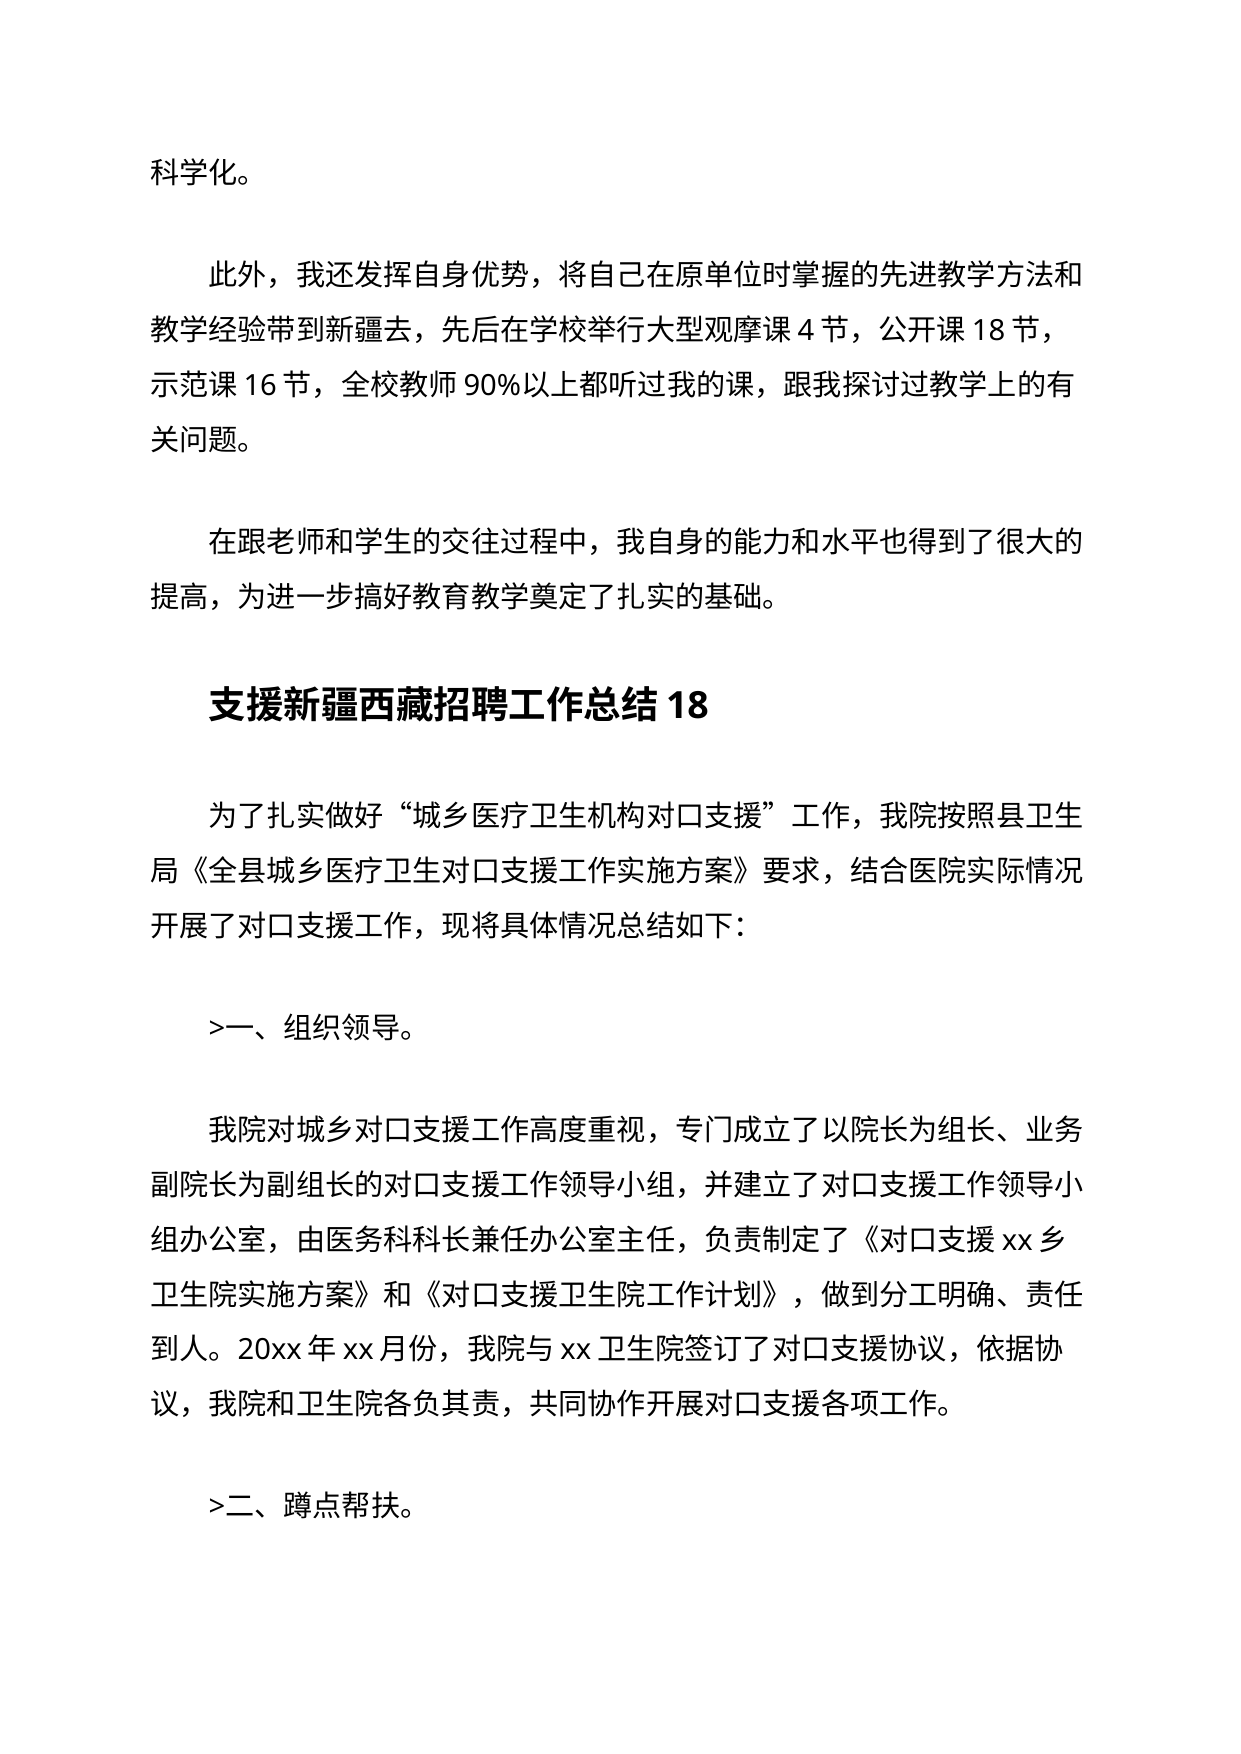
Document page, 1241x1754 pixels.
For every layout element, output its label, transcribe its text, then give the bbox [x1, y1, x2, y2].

text >一、组织领导。 [150, 1004, 1090, 1047]
text 在跟老师和学生的交往过程中，我自身的能力和水平也得到了很大的提高，为进一步搞好教育教学奠定了扎实的基础。 [150, 518, 1090, 616]
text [150, 150, 1090, 192]
text 此外，我还发挥自身优势，将自己在原单位时掌握的先进教学方法和教学经验带到新疆去，先后在学校举行大型观摩课4节，公开课18节，示范课16节，全校教师90%以上都听过我的课，跟我探讨过教学上的有关问题。 [150, 252, 1090, 459]
text 我院对城乡对口支援工作高度重视，专门成立了以院长为组长、业务副院长为副组长的对口支援工作领导小组，并建立了对口支援工作领导小组办公室，由医务科科长兼任办公室主任，负责制定了《对口支援xx乡卫生院实施方案》和《对口支援卫生院工作计划》，做到分工明确、责任到人。20xx年xx月份，我院与xx卫生院签订了对口支援协议，依据协议，我院和卫生院各负其责，共同协作开展对口支援各项工作。 [150, 1106, 1090, 1423]
text 支援新疆西藏招聘工作总结18 [150, 675, 1090, 729]
text 为了扎实做好“城乡医疗卫生机构对口支援”工作，我院按照县卫生局《全县城乡医疗卫生对口支援工作实施方案》要求，结合医院实际情况开展了对口支援工作，现将具体情况总结如下： [150, 793, 1090, 945]
text >二、蹲点帮扶。 [150, 1483, 1090, 1525]
